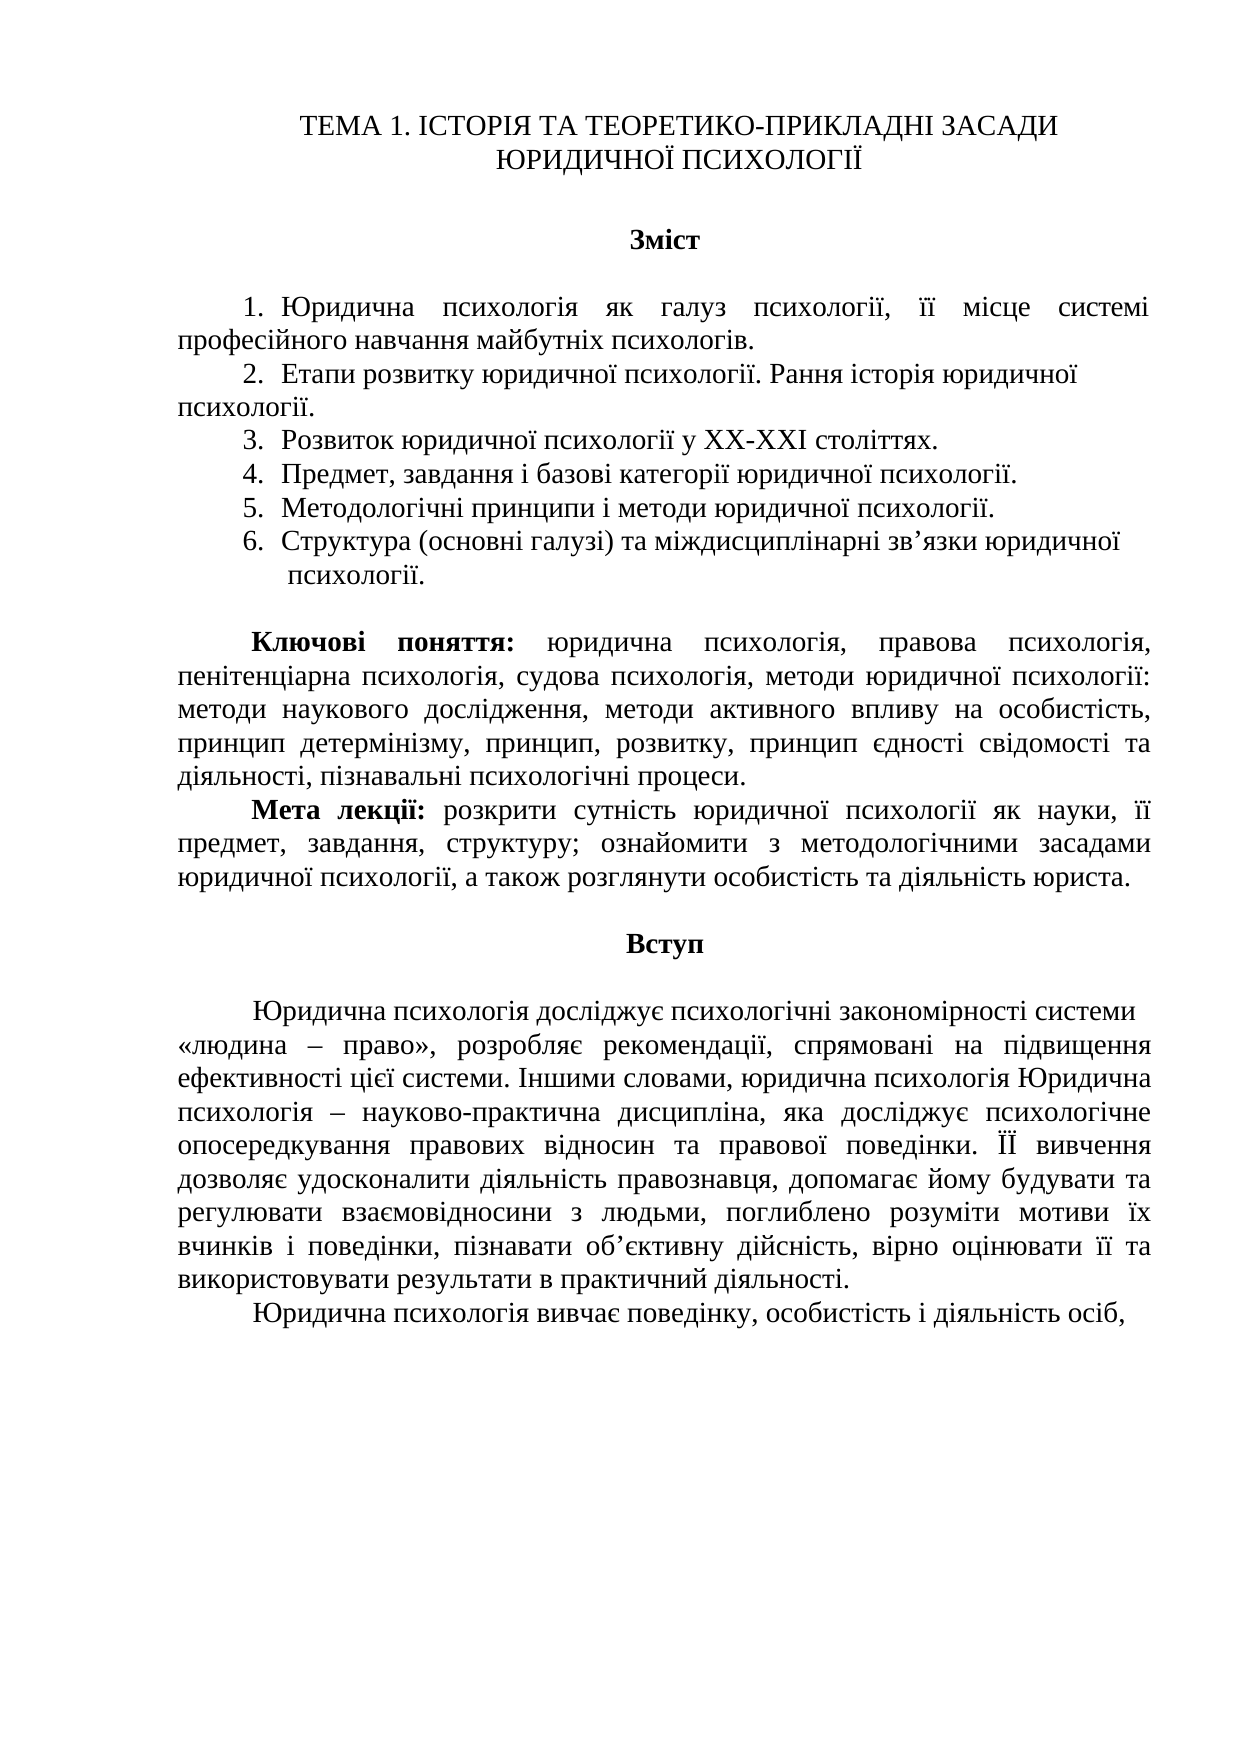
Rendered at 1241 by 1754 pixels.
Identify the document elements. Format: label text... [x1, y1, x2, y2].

text Юридична психологія вивчає поведінку, особистість і діяльність осіб, [252, 1295, 1163, 1329]
subtitle Вступ [167, 926, 1163, 960]
subtitle Зміст [167, 222, 1163, 255]
text Юридична психологія досліджує психологічні закономірності системи [252, 993, 1163, 1027]
text Мета лекції: розкрити сутність юридичної психології як науки, її предмет, завдання, структуру; ознайомити з методологічними засадами юридичної психології, а також розглянути особистість та діяльність юриста. [177, 792, 1152, 892]
list Структура (основні галузі) та міждисциплінарні зв’язки юридичної психології. [242, 523, 1152, 591]
list Етапи розвитку юридичної психології. Рання історія юридичної психології. [177, 356, 1151, 423]
text «людина – право», розробляє рекомендацiї, спрямованi на пiдвищення ефективностi цiєї системи. Іншими словами, юридична психологія Юридична психологія – науково-практична дисципліна, яка досліджує психологічне опосередкування правових відносин та правової поведінки. ЇЇ вивчення дозволяє удосконалити дiяльнiсть правознавця, допомагає йому будувати та регулювати взаємовiдносини з людьми, поглиблено розумiти мотиви їх вчинкiв i поведiнки, пiзнавати об’єктивну дiйснiсть, вiрно оцiнювати її та використовувати результати в практичний діяльності. [177, 1027, 1152, 1295]
list Предмет, завдання і базові категорії юридичної психології. [242, 456, 1163, 490]
text ТЕМА 1. ІСТОРІЯ ТА ТЕОРЕТИКО-ПРИКЛАДНІ ЗАСАДИ ЮРИДИЧНОЇ ПСИХОЛОГІЇ [299, 108, 1061, 175]
text Ключові поняття: юридична психологія, правова психологія, пенітенціарна психологія, судова психологія, методи юридичної психології: методи наукового дослідження, методи активного впливу на особистість, принцип детермінізму, принцип, розвитку, принцип єдності свідомості та діяльності, пізнавальні психологічні процеси. [177, 624, 1152, 792]
list Юридична психологія як галуз психології, її місце системі професійного навчання майбутніх психологів. [177, 289, 1152, 356]
list Розвиток юридичної психології у XX-ХХІ століттях. [242, 423, 1163, 456]
list Методологічні принципи і методи юридичної психології. [242, 490, 1163, 523]
